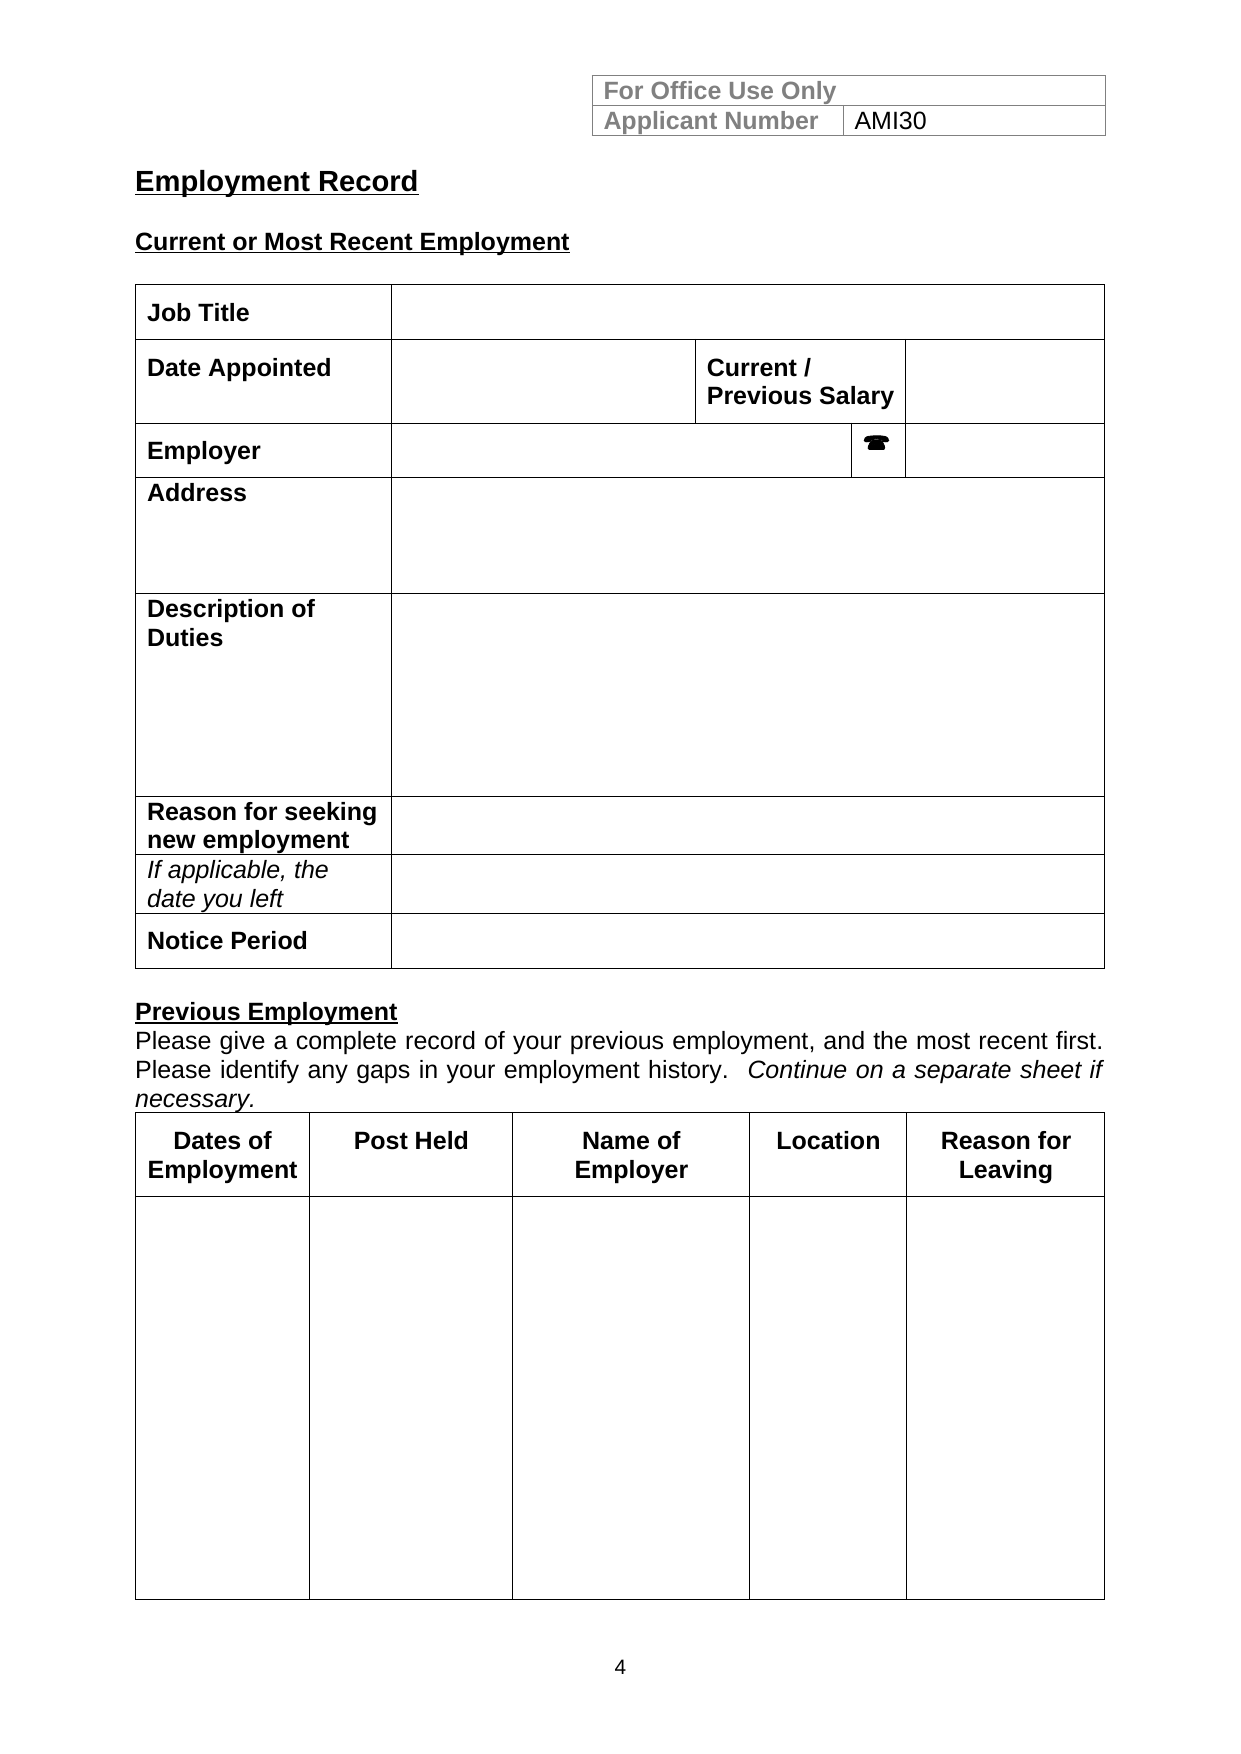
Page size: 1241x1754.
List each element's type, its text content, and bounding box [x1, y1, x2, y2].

table_cell Notice Period [136, 914, 391, 967]
table_header Dates of Employment [136, 1113, 309, 1196]
table_cell [513, 1197, 749, 1599]
table_cell [392, 340, 695, 422]
table_cell [392, 478, 1104, 593]
table_cell [750, 1197, 906, 1599]
table_header Job Title [136, 285, 391, 339]
table_cell [136, 1197, 309, 1599]
table_header Location [750, 1113, 906, 1196]
table_cell If applicable, the date you left [136, 855, 391, 913]
text Please give a complete record of your previous employment, and the most recent first. Please identify any gaps in your employment history. Continue on a separate sheet if necessary. [135, 1026, 1105, 1112]
table_cell [392, 914, 1104, 967]
text Employment Record [135, 164, 1105, 198]
table_cell [310, 1197, 512, 1599]
table_cell [392, 797, 1104, 854]
table_header Post Held [310, 1113, 512, 1196]
table_cell Address [136, 478, 391, 593]
table_cell Reason for seeking new employment [136, 797, 391, 854]
table_cell [906, 340, 1104, 422]
table_cell Employer [136, 424, 391, 477]
table_cell [392, 424, 851, 477]
table_cell [907, 1197, 1104, 1599]
table_cell [906, 424, 1104, 477]
table_cell [392, 594, 1104, 796]
table_header Reason for Leaving [907, 1113, 1104, 1196]
text Previous Employment [135, 997, 1105, 1026]
table_header [392, 285, 1104, 339]
table_cell [852, 424, 905, 477]
table_cell [392, 855, 1104, 913]
text Current or Most Recent Employment [135, 227, 1105, 255]
table_cell Description of Duties [136, 594, 391, 796]
table_cell Current / Previous Salary [696, 340, 905, 422]
table_cell Date Appointed [136, 340, 391, 422]
table_header Name of Employer [513, 1113, 749, 1196]
